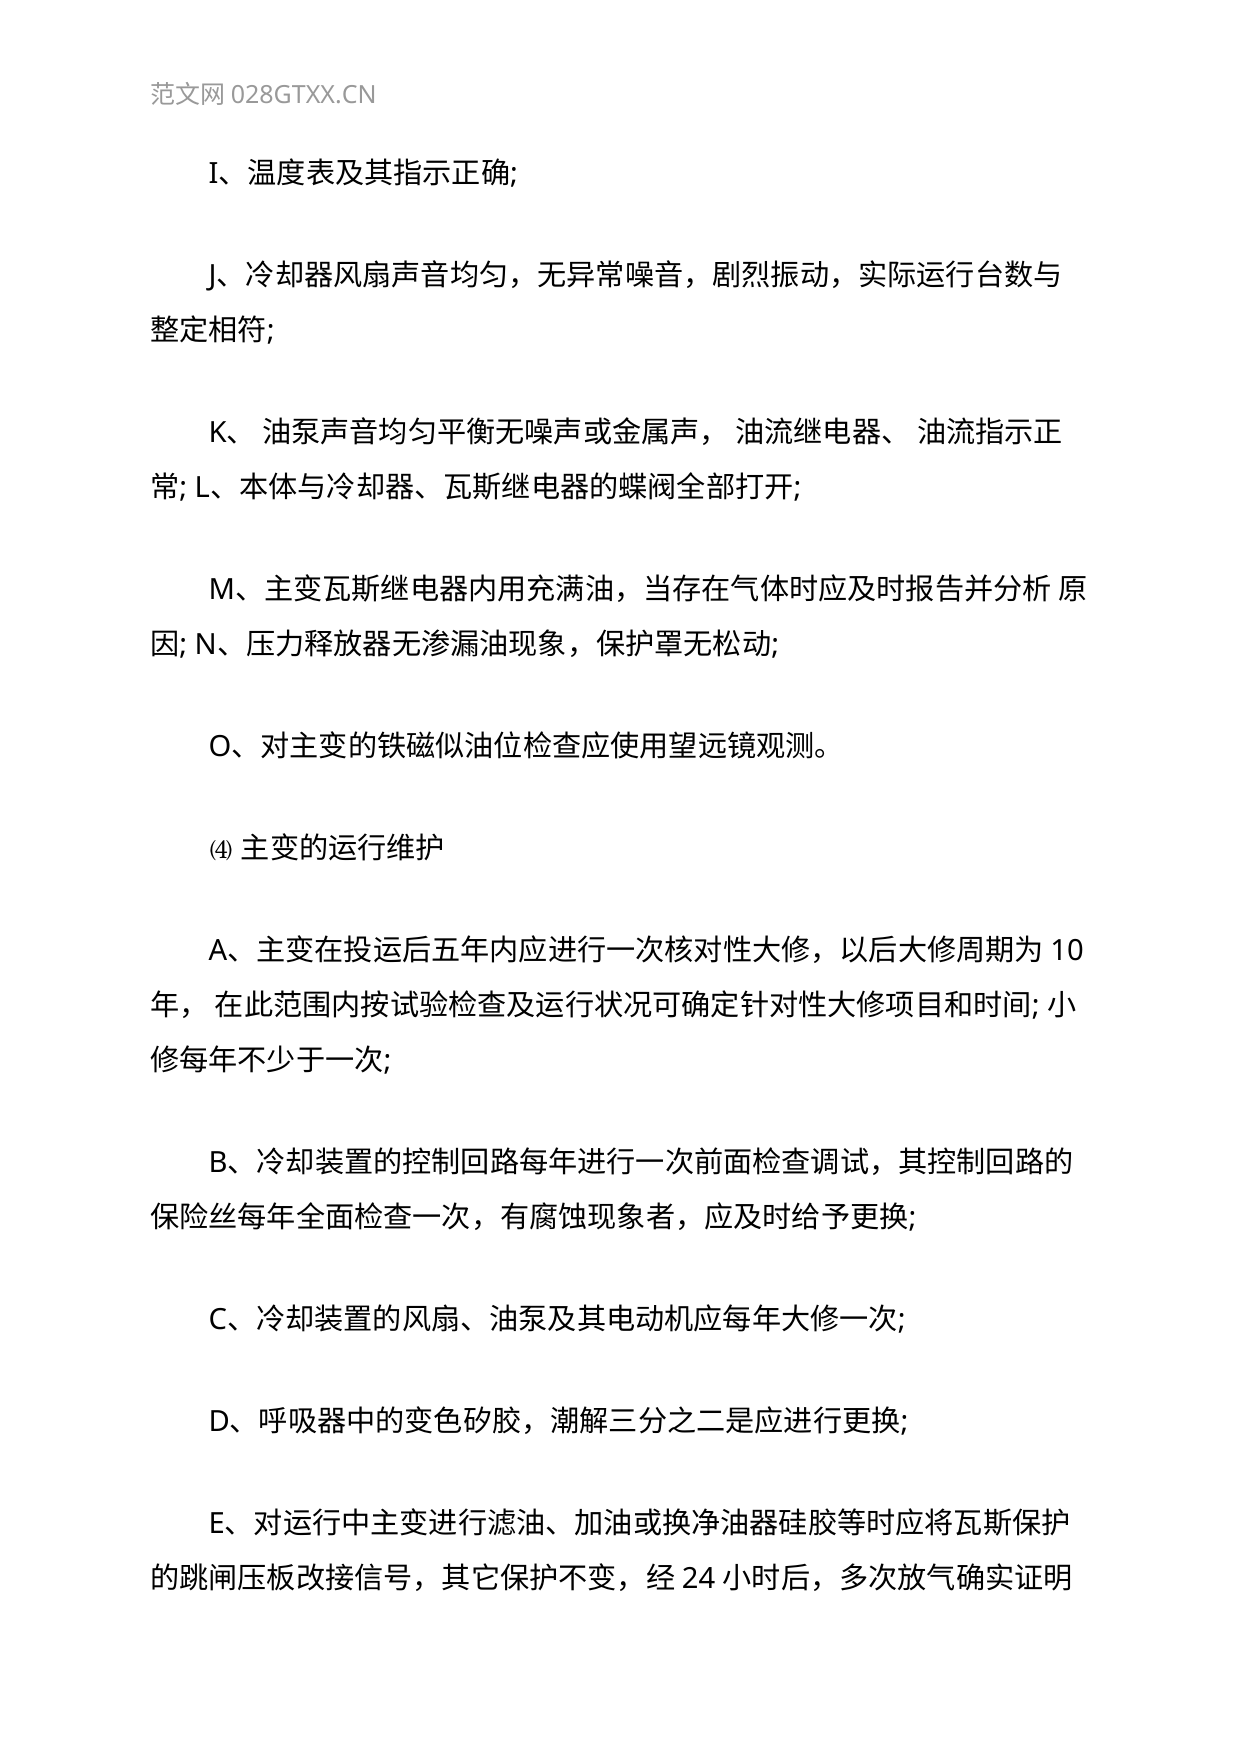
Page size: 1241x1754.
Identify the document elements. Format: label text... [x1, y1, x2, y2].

text M、主变瓦斯继电器内用充满油，当存在气体时应及时报告并分析 原因; N、压力释放器无渗漏油现象，保护罩无松动; [150, 566, 1090, 663]
text B、冷却装置的控制回路每年进行一次前面检查调试，其控制回路的 保险丝每年全面检查一次，有腐蚀现象者，应及时给予更换; [150, 1139, 1090, 1236]
text A、主变在投运后五年内应进行一次核对性大修，以后大修周期为 10 年， 在此范围内按试验检查及运行状况可确定针对性大修项目和时间; 小修每年不少于一次; [150, 927, 1090, 1079]
text I、温度表及其指示正确; [150, 150, 1090, 192]
text K、 油泵声音均匀平衡无噪声或金属声， 油流继电器、 油流指示正常; L、本体与冷却器、瓦斯继电器的蝶阀全部打开; [150, 409, 1090, 506]
text O、对主变的铁磁似油位检查应使用望远镜观测。 [150, 723, 1090, 765]
text ⑷ 主变的运行维护 [150, 825, 1090, 867]
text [150, 1500, 1090, 1597]
text C、冷却装置的风扇、油泵及其电动机应每年大修一次; [150, 1296, 1090, 1338]
text D、呼吸器中的变色矽胶，潮解三分之二是应进行更换; [150, 1398, 1090, 1440]
text J、冷却器风扇声音均匀，无异常噪音，剧烈振动，实际运行台数与 整定相符; [150, 252, 1090, 349]
